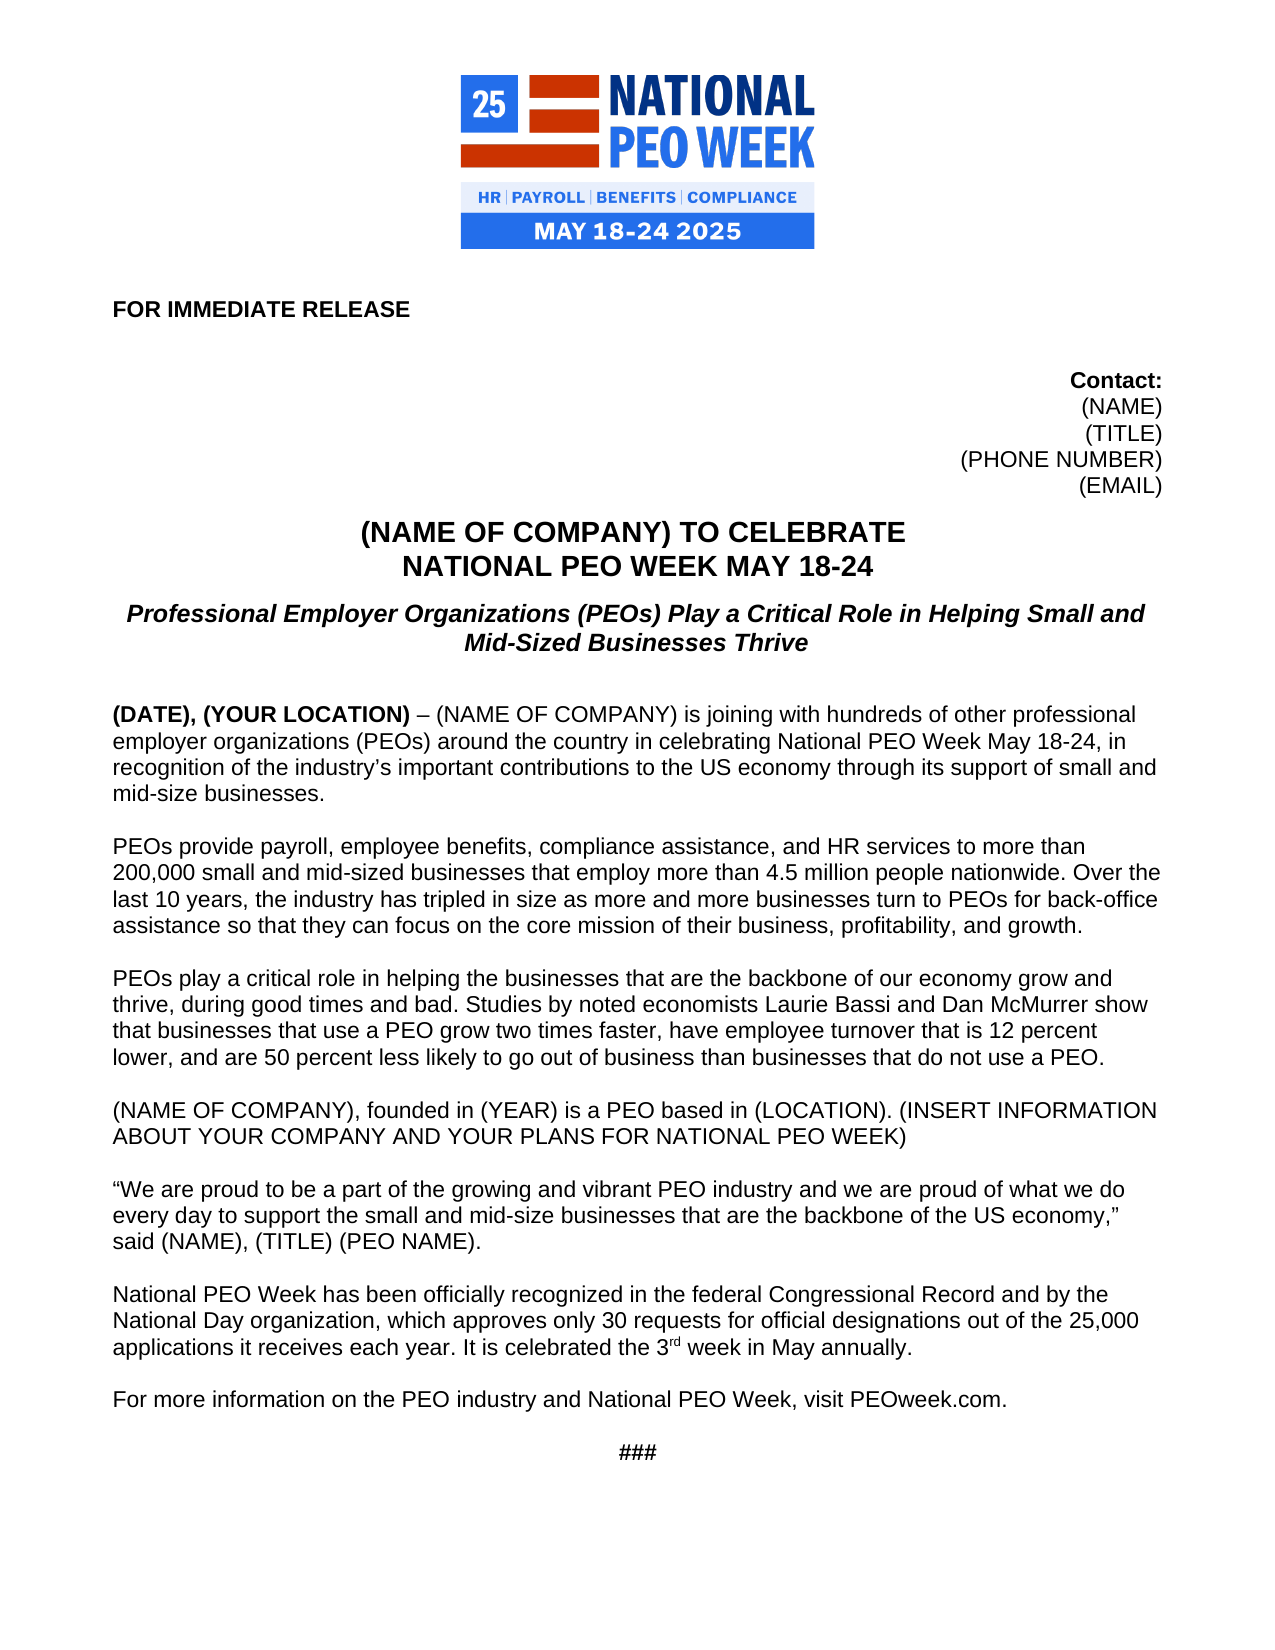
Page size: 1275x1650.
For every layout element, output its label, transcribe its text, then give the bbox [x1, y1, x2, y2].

text Professional Employer Organizations (PEOs) Play a Critical Role in Helping Small and Mid-Sized Businesses Thrive [112, 599, 1162, 684]
text PEOs provide payroll, employee benefits, compliance assistance, and HR services to more than 200,000 small and mid-sized businesses that employ more than 4.5 million people nationwide. Over the last 10 years, the industry has tripled in size as more and more businesses turn to PEOs for back-office assistance so that they can focus on the core mission of their business, profitability, and growth. [112, 833, 1162, 938]
text Contact: (NAME) (TITLE) (PHONE NUMBER) (EMAIL) [112, 367, 1162, 499]
text (NAME OF COMPANY), founded in (YEAR) is a PEO based in (LOCATION). (INSERT INFORMATION ABOUT YOUR COMPANY AND YOUR PLANS FOR NATIONAL PEO WEEK) [112, 1097, 1162, 1149]
text (DATE), (YOUR LOCATION) – (NAME OF COMPANY) is joining with hundreds of other professional employer organizations (PEOs) around the country in celebrating National PEO Week May 18-24, in recognition of the industry’s important contributions to the US economy through its support of small and mid-size businesses. [112, 701, 1162, 807]
text PEOs play a critical role in helping the businesses that are the backbone of our economy grow and thrive, during good times and bad. Studies by noted economists Laurie Bassi and Dan McMurrer show that businesses that use a PEO grow two times faster, have employee turnover that is 12 percent lower, and are 50 percent less likely to go out of business than businesses that do not use a PEO. [112, 965, 1162, 1070]
text (NAME OF COMPANY) TO CELEBRATE NATIONAL PEO WEEK MAY 18-24 [112, 515, 1162, 582]
text ### [112, 1439, 1162, 1466]
text National PEO Week has been officially recognized in the federal Congressional Record and by the National Day organization, which approves only 30 requests for official designations out of the 25,000 applications it receives each year. It is celebrated the 3rd week in May annually. [112, 1281, 1162, 1360]
text “We are proud to be a part of the growing and vibrant PEO industry and we are proud of what we do every day to support the small and mid-size businesses that are the backbone of the US economy,” said (NAME), (TITLE) (PEO NAME). [112, 1176, 1162, 1255]
picture [460, 75, 815, 249]
text FOR IMMEDIATE RELEASE [112, 296, 1162, 350]
text For more information on the PEO industry and National PEO Week, visit PEOweek.com. [112, 1386, 1162, 1413]
